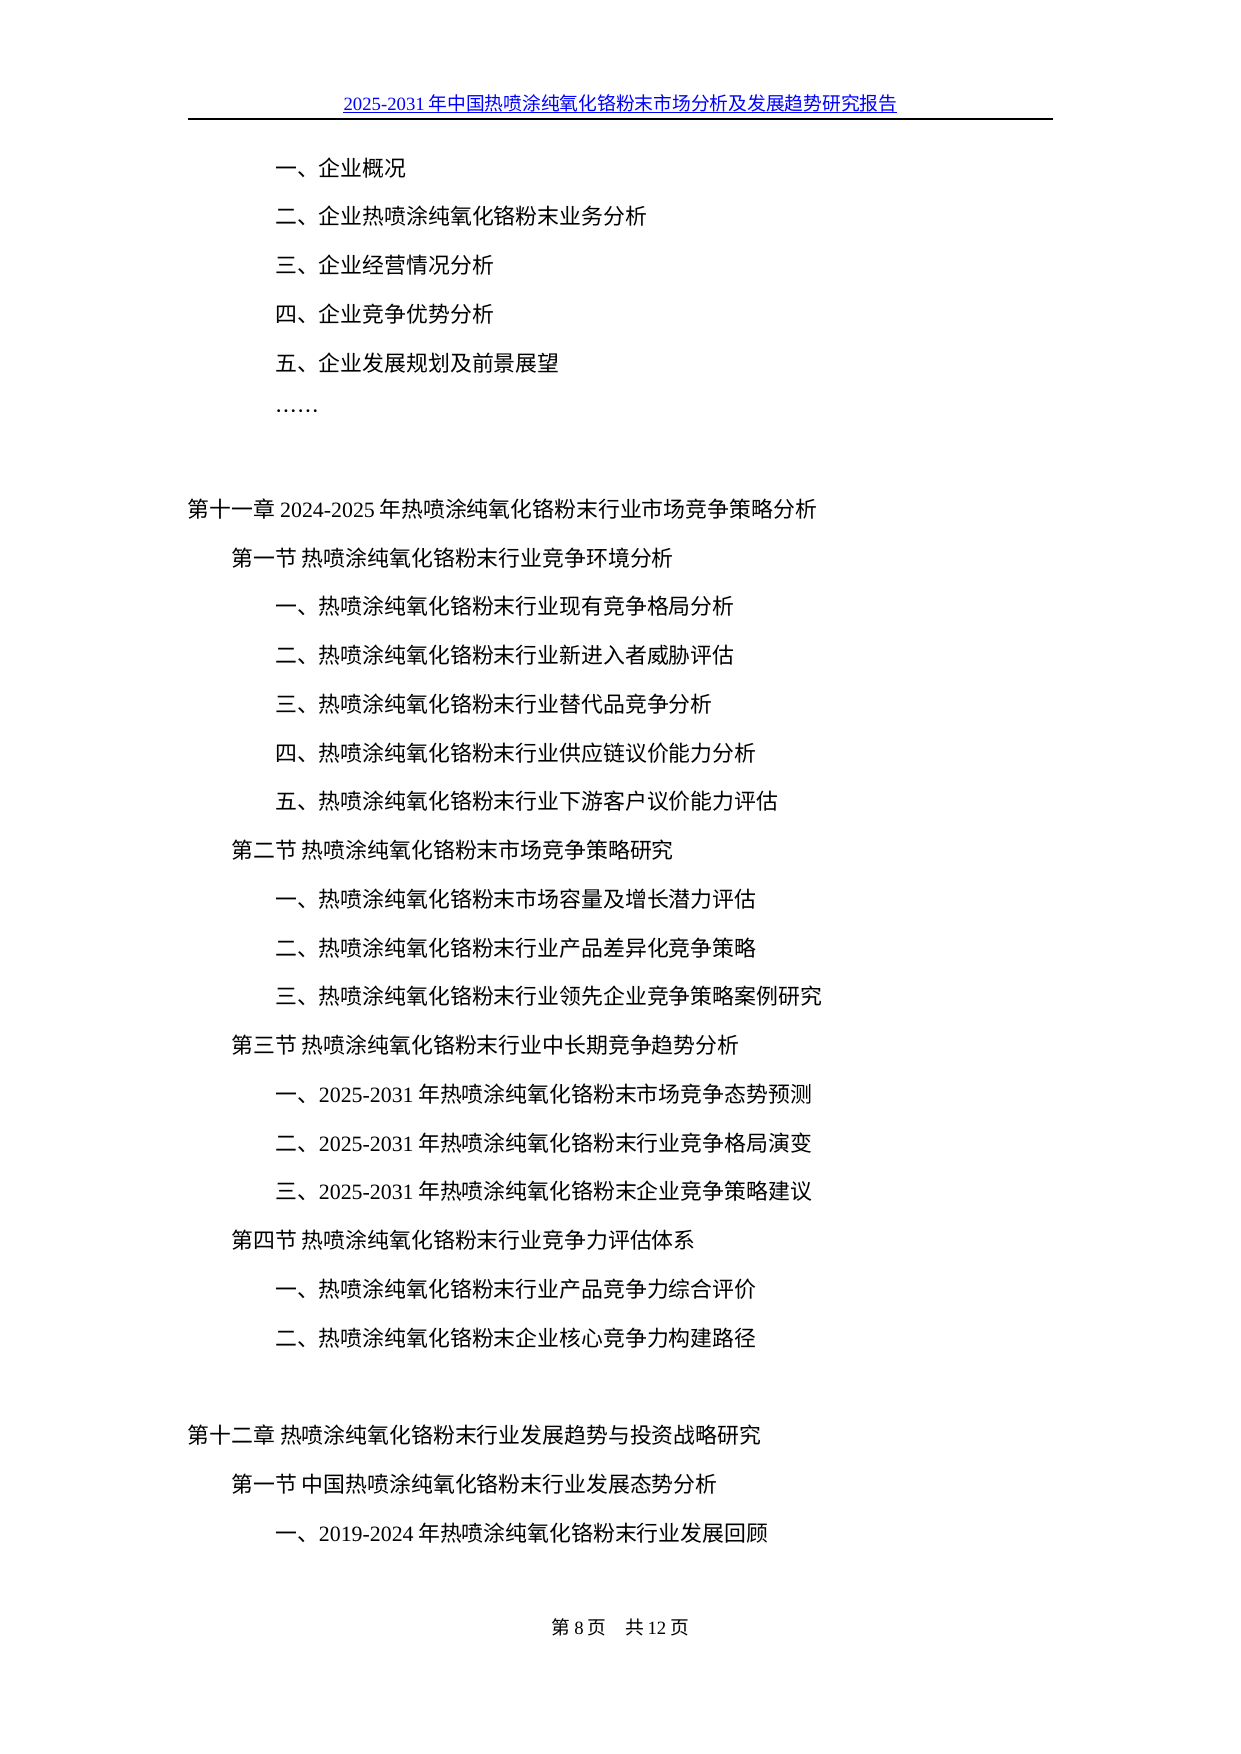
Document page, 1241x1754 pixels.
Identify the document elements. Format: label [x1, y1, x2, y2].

text [187, 150, 1053, 1548]
